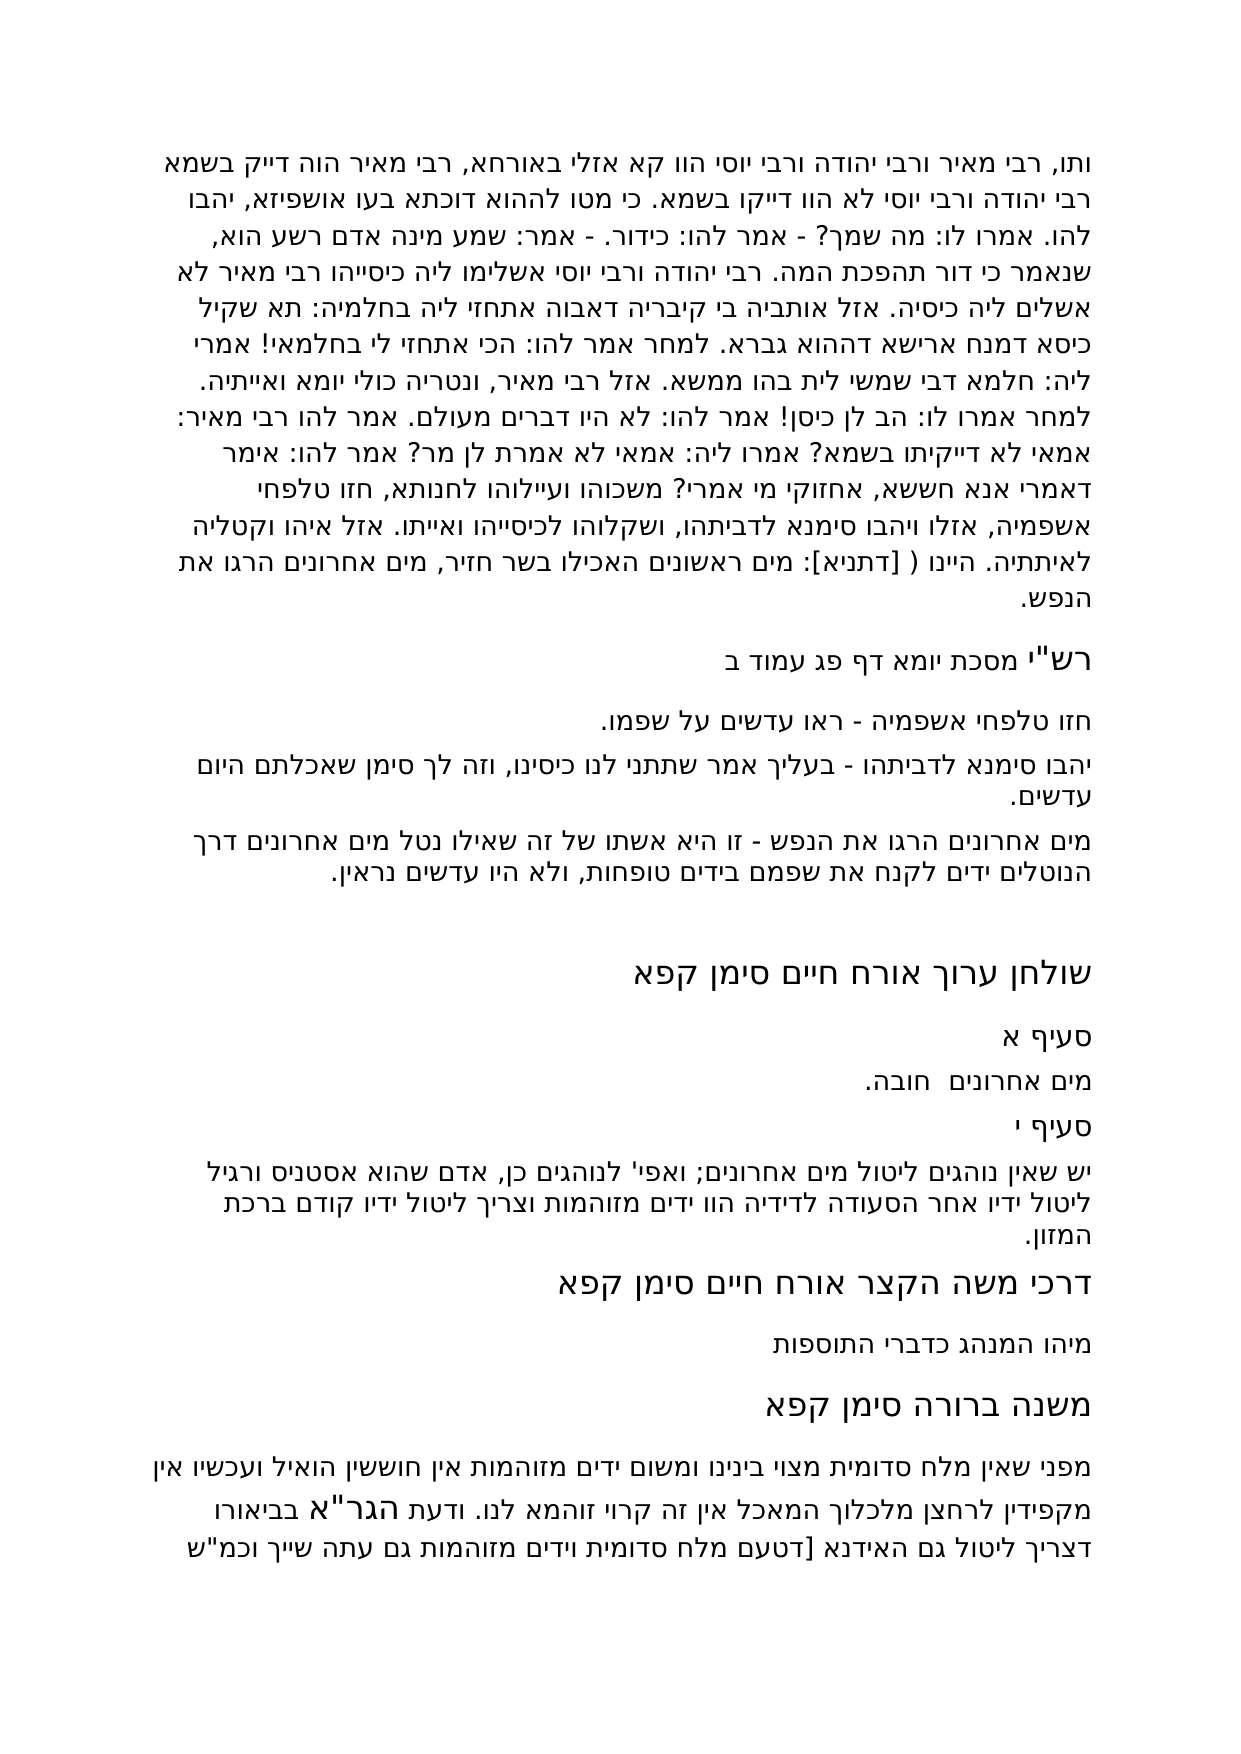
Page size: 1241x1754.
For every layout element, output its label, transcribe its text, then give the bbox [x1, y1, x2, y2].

text סעיף י [148, 1109, 1093, 1143]
text מיהו המנהג כדברי התוספות [148, 1329, 1093, 1360]
text מים אחרונים חובה. [148, 1066, 1093, 1097]
text ותו, רבי מאיר ורבי יהודה ורבי יוסי הוו קא אזלי באורחא, רבי מאיר הוה דייק בשמא רבי יהודה ורבי יוסי לא הוו דייקו בשמא. כי מטו לההוא דוכתא בעו אושפיזא, יהבו להו. אמרו לו: מה שמך? - אמר להו: כידור. - אמר: שמע מינה אדם רשע הוא, שנאמר כי דור תהפכת המה. רבי יהודה ורבי יוסי אשלימו ליה כיסייהו רבי מאיר לא אשלים ליה כיסיה. אזל אותביה בי קיבריה דאבוה אתחזי ליה בחלמיה: תא שקיל כיסא דמנח ארישא דההוא גברא. למחר אמר להו: הכי אתחזי לי בחלמאי! אמרי ליה: חלמא דבי שמשי לית בהו ממשא. אזל רבי מאיר, ונטריה כולי יומא ואייתיה. למחר אמרו לו: הב לן כיסן! אמר להו: לא היו דברים מעולם. אמר להו רבי מאיר: אמאי לא דייקיתו בשמא? אמרו ליה: אמאי לא אמרת לן מר? אמר להו: אימר דאמרי אנא חששא, אחזוקי מי אמרי? משכוהו ועיילוהו לחנותא, חזו טלפחי אשפמיה, אזלו ויהבו סימנא לדביתהו, ושקלוהו לכיסייהו ואייתו. אזל איהו וקטליה לאיתתיה. היינו ( [דתניא]: מים ראשונים האכילו בשר חזיר, מים אחרונים הרגו את הנפש. [148, 148, 1093, 614]
text דרכי משה הקצר אורח חיים סימן קפא [148, 1263, 1093, 1302]
text יהבו סימנא לדביתהו - בעליך אמר שתתני לנו כיסינו, וזה לך סימן שאכלתם היום עדשים. [148, 749, 1093, 812]
text מים אחרונים הרגו את הנפש - זו היא אשתו של זה שאילו נטל מים אחרונים דרך הנוטלים ידים לקנח את שפמם בידים טופחות, ולא היו עדשים נראין. [148, 825, 1093, 888]
text רש"י מסכת יומא דף פג עמוד ב [148, 640, 1093, 678]
text שולחן ערוך אורח חיים סימן קפא [148, 954, 1093, 992]
text משנה ברורה סימן קפא [148, 1386, 1093, 1424]
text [148, 1451, 1093, 1563]
text יש שאין נוהגים ליטול מים אחרונים; ואפי' לנוהגים כן, אדם שהוא אסטניס ורגיל ליטול ידיו אחר הסעודה לדידיה הוו ידים מזוהמות וצריך ליטול ידיו קודם ברכת המזון. [148, 1156, 1093, 1251]
text סעיף א [148, 1019, 1093, 1053]
text חזו טלפחי אשפמיה - ראו עדשים על שפמו. [148, 705, 1093, 737]
